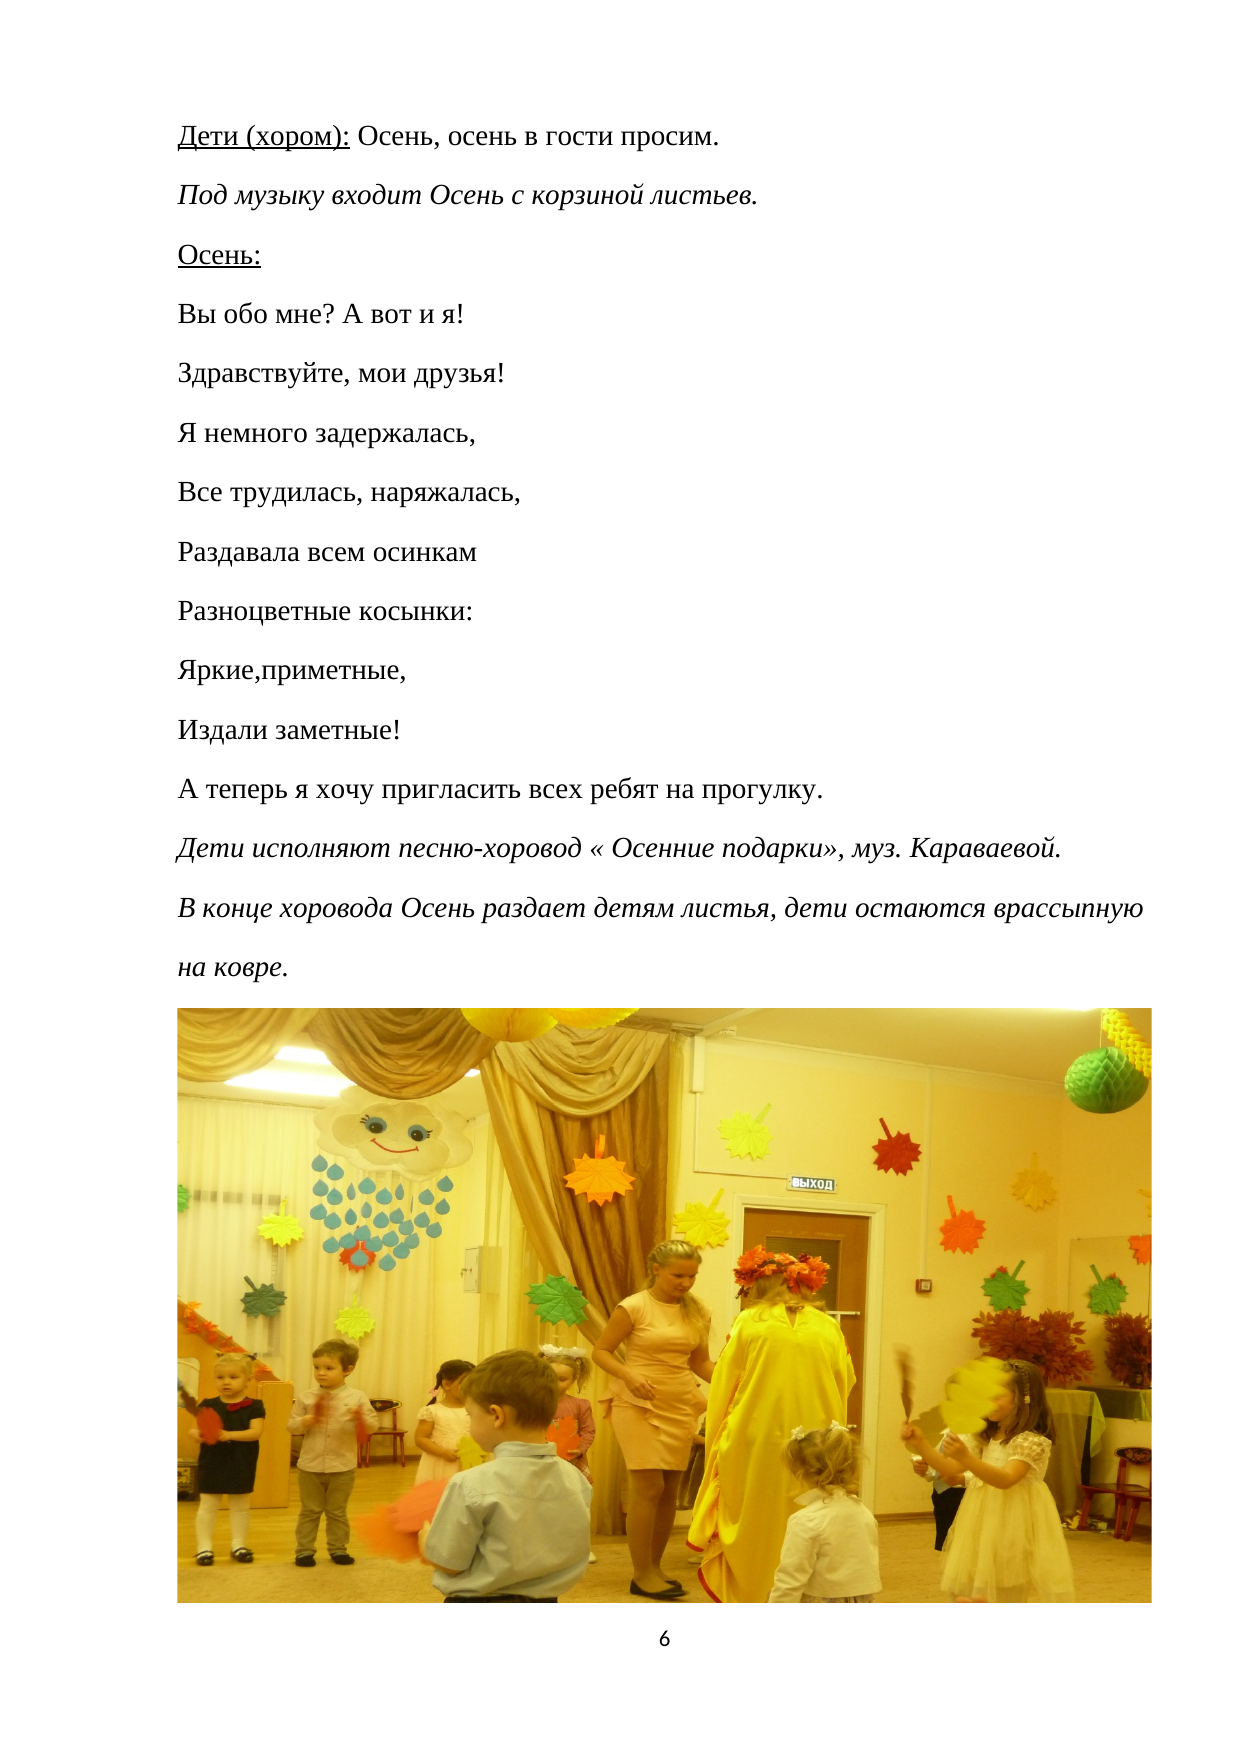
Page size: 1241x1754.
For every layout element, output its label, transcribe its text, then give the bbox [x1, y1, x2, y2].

text Дети (хором): Осень, осень в гости просим. [177, 118, 1152, 152]
text Яркие,приметные, [177, 652, 1152, 686]
text Здравствуйте, мои друзья! [177, 356, 1152, 389]
picture [177, 1008, 1152, 1603]
text Дети исполняют песню-хоровод « Осенние подарки», муз. Караваевой. [177, 831, 1152, 864]
text Вы обо мне? А вот и я! [177, 296, 1152, 330]
text Раздавала всем осинкам [177, 534, 1152, 567]
text Все трудилась, наряжалась, [177, 474, 1152, 508]
text В конце хоровода Осень раздает детям листья, дети остаются врассыпную [177, 890, 1152, 923]
text Разноцветные косынки: [177, 593, 1152, 627]
text Под музыку входит Осень с корзиной листьев. [177, 177, 1152, 211]
text Издали заметные! [177, 712, 1152, 745]
text Осень: [177, 237, 1152, 270]
text Я немного задержалась, [177, 415, 1152, 448]
text на ковре. [177, 949, 1152, 983]
text А теперь я хочу пригласить всех ребят на прогулку. [177, 771, 1152, 805]
